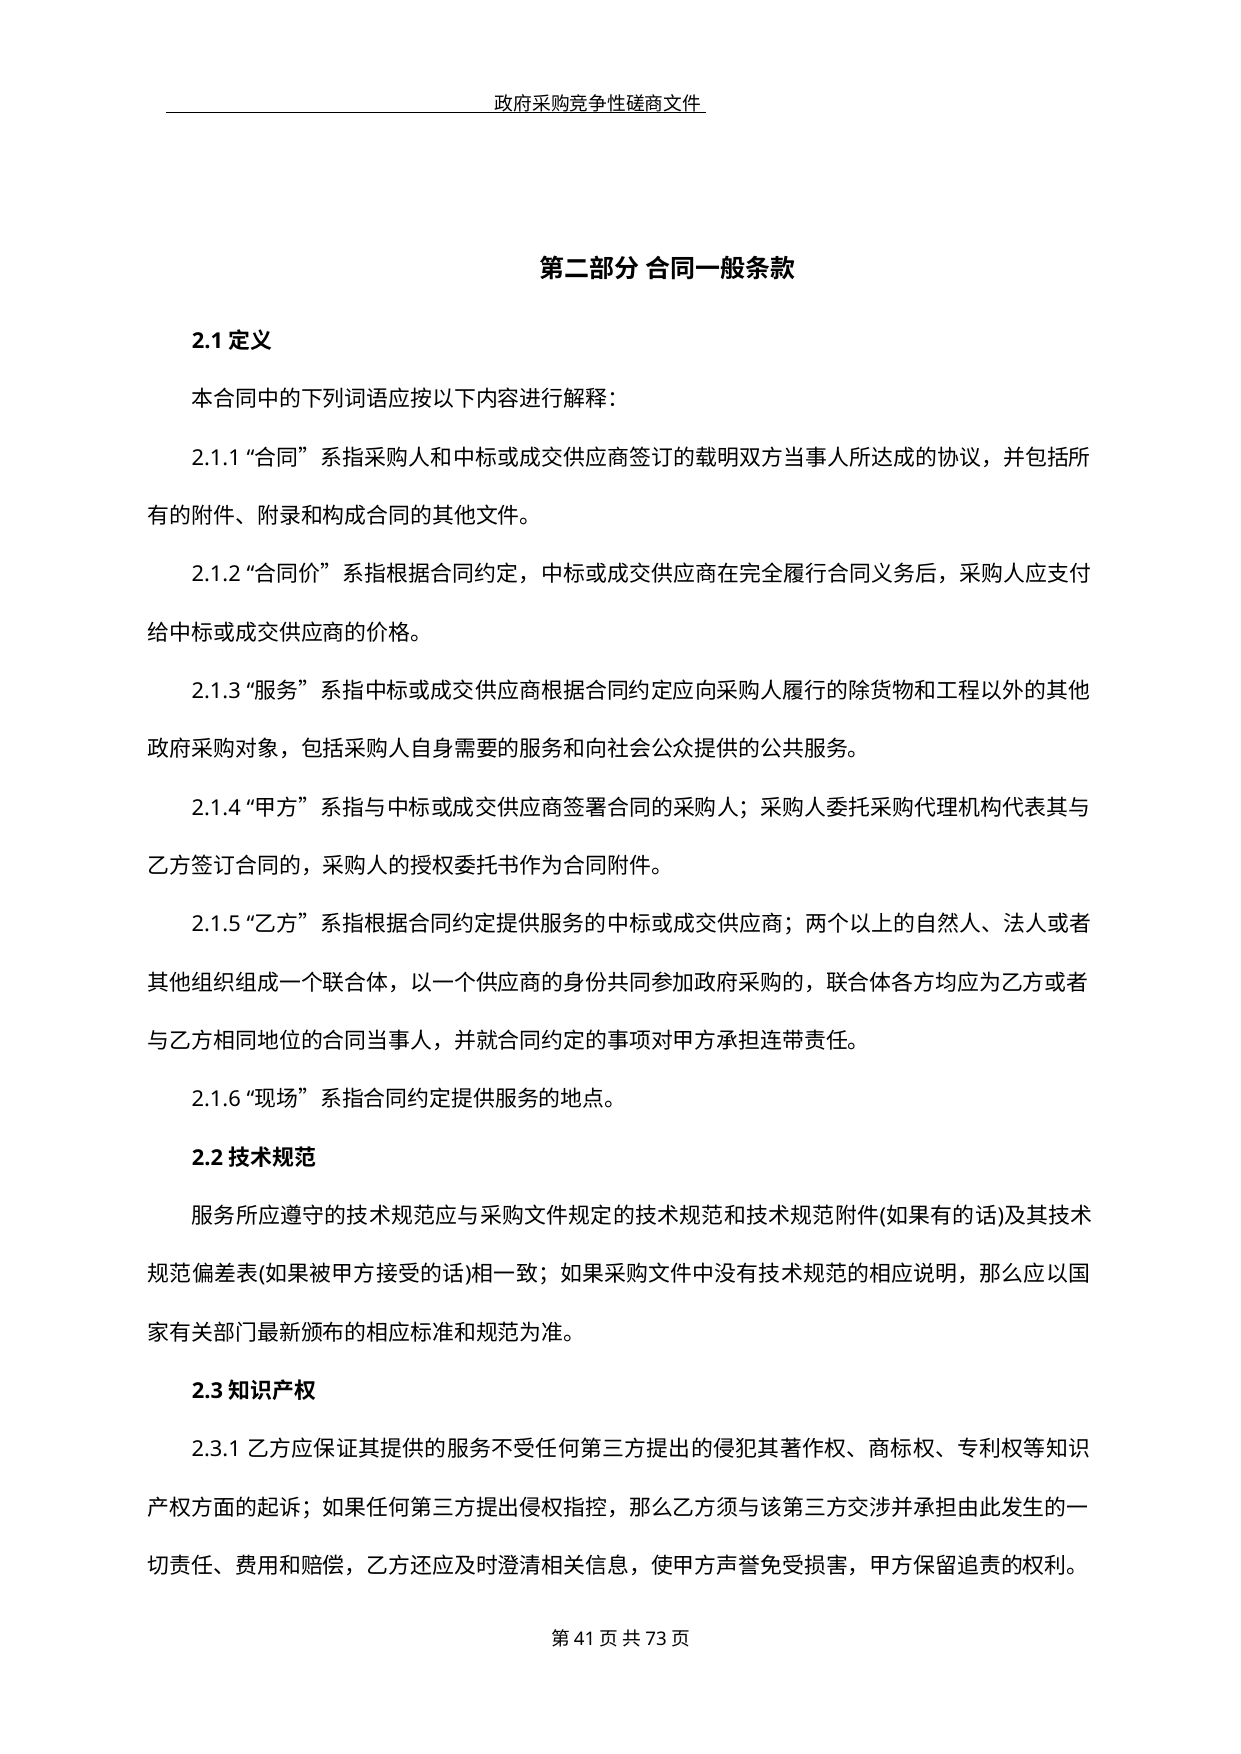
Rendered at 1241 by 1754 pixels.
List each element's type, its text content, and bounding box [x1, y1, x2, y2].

text 2.1.5 “乙方”系指根据合同约定提供服务的中标或成交供应商；两个以上的自然人、法人或者其他组织组成一个联合体，以一个供应商的身份共同参加政府采购的，联合体各方均应为乙方或者与乙方相同地位的合同当事人，并就合同约定的事项对甲方承担连带责任。 [148, 885, 1092, 1060]
text 2.1.2 “合同价”系指根据合同约定，中标或成交供应商在完全履行合同义务后，采购人应支付给中标或成交供应商的价格。 [148, 535, 1092, 652]
text 2.3.1 乙方应保证其提供的服务不受任何第三方提出的侵犯其著作权、商标权、专利权等知识产权方面的起诉；如果任何第三方提出侵权指控，那么乙方须与该第三方交涉并承担由此发生的一切责任、费用和赔偿，乙方还应及时澄清相关信息，使甲方声誉免受损害，甲方保留追责的权利。 [148, 1410, 1092, 1585]
text 2.1 定义 [148, 302, 1092, 360]
text 2.1.6 “现场”系指合同约定提供服务的地点。 [148, 1060, 1092, 1118]
text 2.1.4 “甲方”系指与中标或成交供应商签署合同的采购人；采购人委托采购代理机构代表其与乙方签订合同的，采购人的授权委托书作为合同附件。 [148, 768, 1092, 885]
text 第二部分 合同一般条款 [191, 231, 1092, 289]
text 本合同中的下列词语应按以下内容进行解释： [148, 360, 1092, 418]
text 2.1.1 “合同”系指采购人和中标或成交供应商签订的载明双方当事人所达成的协议，并包括所有的附件、附录和构成合同的其他文件。 [148, 418, 1092, 535]
text 2.1.3 “服务”系指中标或成交供应商根据合同约定应向采购人履行的除货物和工程以外的其他政府采购对象，包括采购人自身需要的服务和向社会公众提供的公共服务。 [148, 652, 1092, 768]
text 2.2 技术规范 [148, 1118, 1092, 1177]
text 服务所应遵守的技术规范应与采购文件规定的技术规范和技术规范附件(如果有的话)及其技术规范偏差表(如果被甲方接受的话)相一致；如果采购文件中没有技术规范的相应说明，那么应以国家有关部门最新颁布的相应标准和规范为准。 [148, 1177, 1092, 1352]
text 2.3 知识产权 [148, 1352, 1092, 1410]
